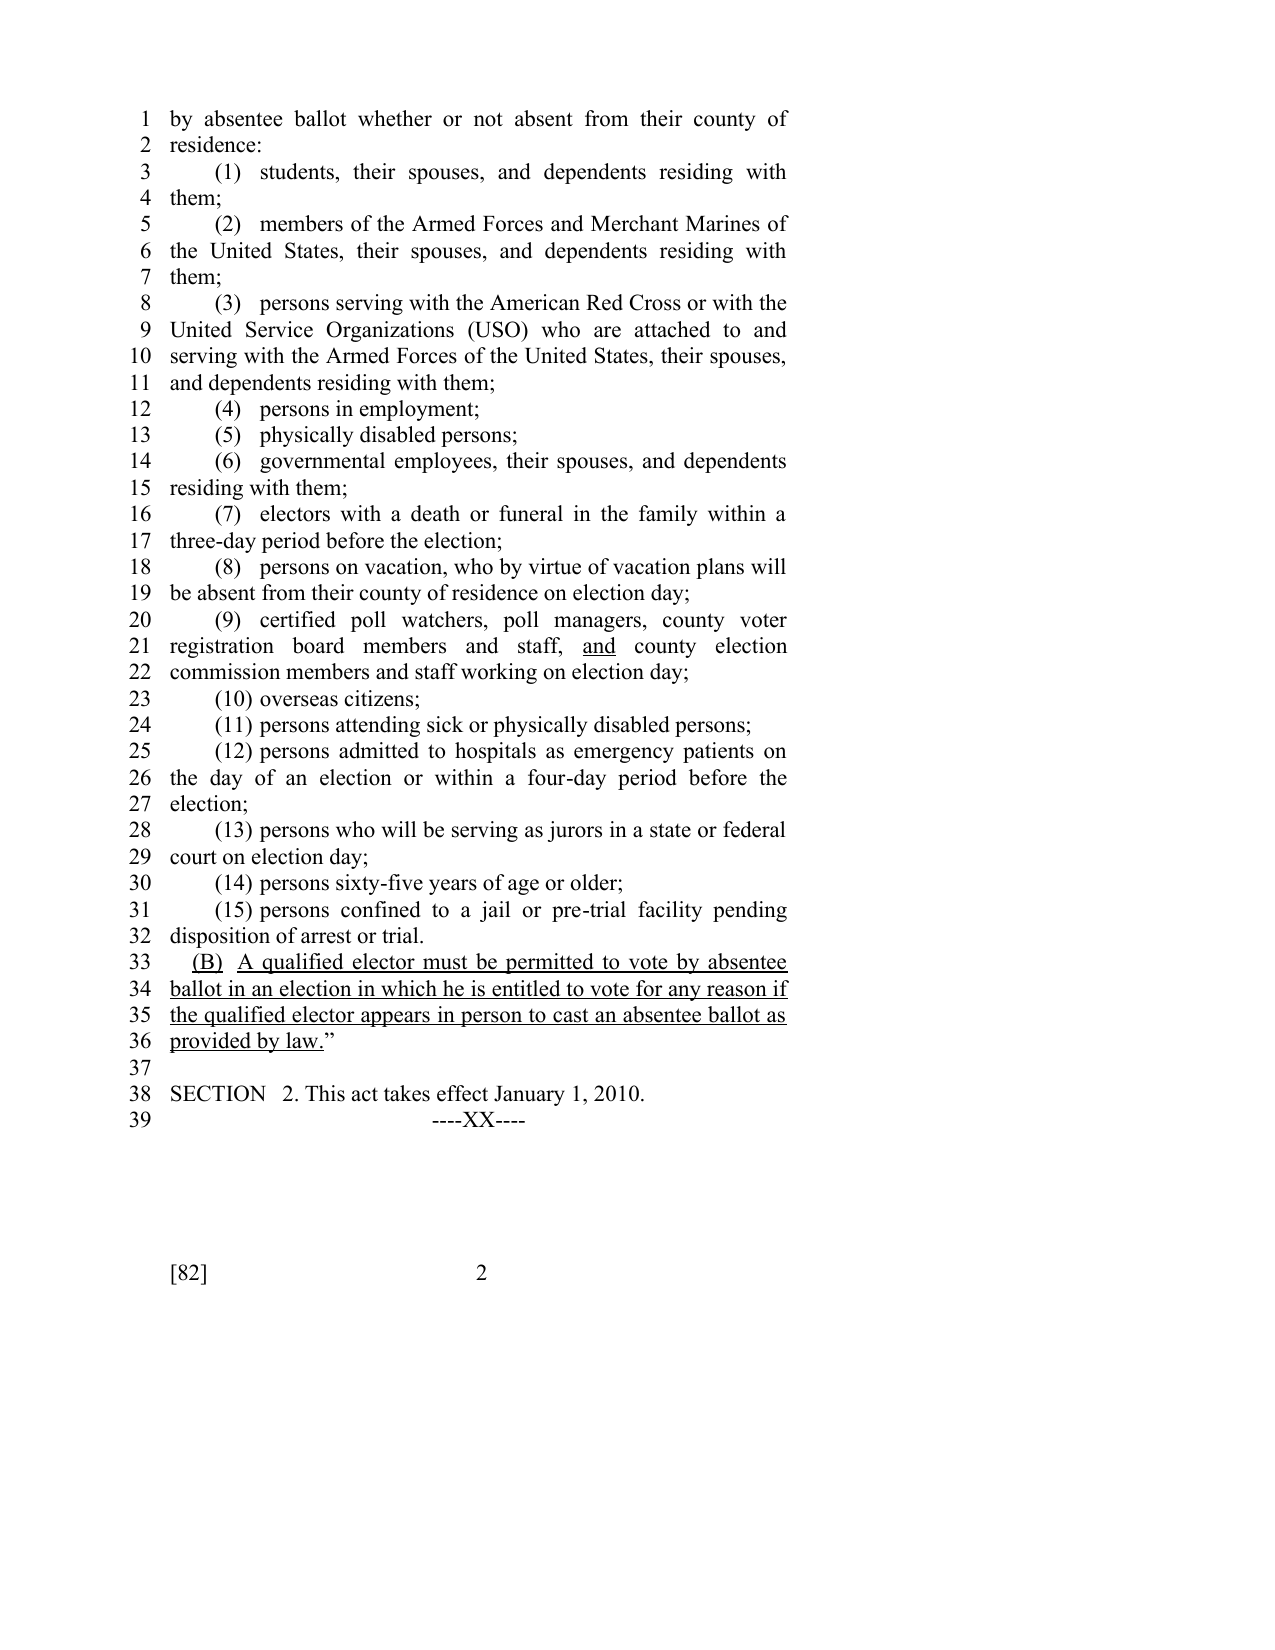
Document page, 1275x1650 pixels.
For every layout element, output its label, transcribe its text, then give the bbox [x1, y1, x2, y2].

text (14) persons sixty-five years of age or older; [169, 869, 787, 896]
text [169, 105, 787, 158]
text (11) persons attending sick or physically disabled persons; [169, 711, 787, 737]
text ----XX---- [169, 1106, 787, 1133]
text (7) electors with a death or funeral in the family within a three-day period before the election; [169, 500, 787, 553]
text (10) overseas citizens; [169, 685, 787, 711]
text (5) physically disabled persons; [169, 421, 787, 448]
text (9) certified poll watchers, poll managers, county voter registration board members and staff, and county election commission members and staff working on election day; [169, 606, 787, 685]
text SECTION 2. This act takes effect January 1, 2010. [169, 1080, 787, 1106]
text (6) governmental employees, their spouses, and dependents residing with them; [169, 448, 787, 500]
text (15) persons confined to a jail or pre-trial facility pending disposition of arrest or trial. [169, 896, 787, 948]
text (B) A qualified elector must be permitted to vote by absentee ballot in an election in which he is entitled to vote for any reason if the qualified elector appears in person to cast an absentee ballot as provided by law.” [169, 999, 787, 1024]
text (1) students, their spouses, and dependents residing with them; [169, 158, 787, 210]
text (B) A qualified elector must be permitted to vote by absentee ballot in an election in which he is entitled to vote for any reason if the qualified elector appears in person to cast an absentee ballot as provided by law.” [169, 1025, 787, 1054]
text (B) A qualified elector must be permitted to vote by absentee ballot in an election in which he is entitled to vote for any reason if the qualified elector appears in person to cast an absentee ballot as provided by law.” [169, 948, 787, 998]
text (4) persons in employment; [169, 395, 787, 421]
text (8) persons on vacation, who by virtue of vacation plans will be absent from their county of residence on election day; [169, 553, 787, 606]
text (3) persons serving with the American Red Cross or with the United Service Organizations (USO) who are attached to and serving with the Armed Forces of the United States, their spouses, and dependents residing with them; [169, 289, 787, 395]
text (13) persons who will be serving as jurors in a state or federal court on election day; [169, 817, 787, 869]
text (2) members of the Armed Forces and Merchant Marines of the United States, their spouses, and dependents residing with them; [169, 210, 787, 289]
text (12) persons admitted to hospitals as emergency patients on the day of an election or within a four-day period before the election; [169, 737, 787, 817]
